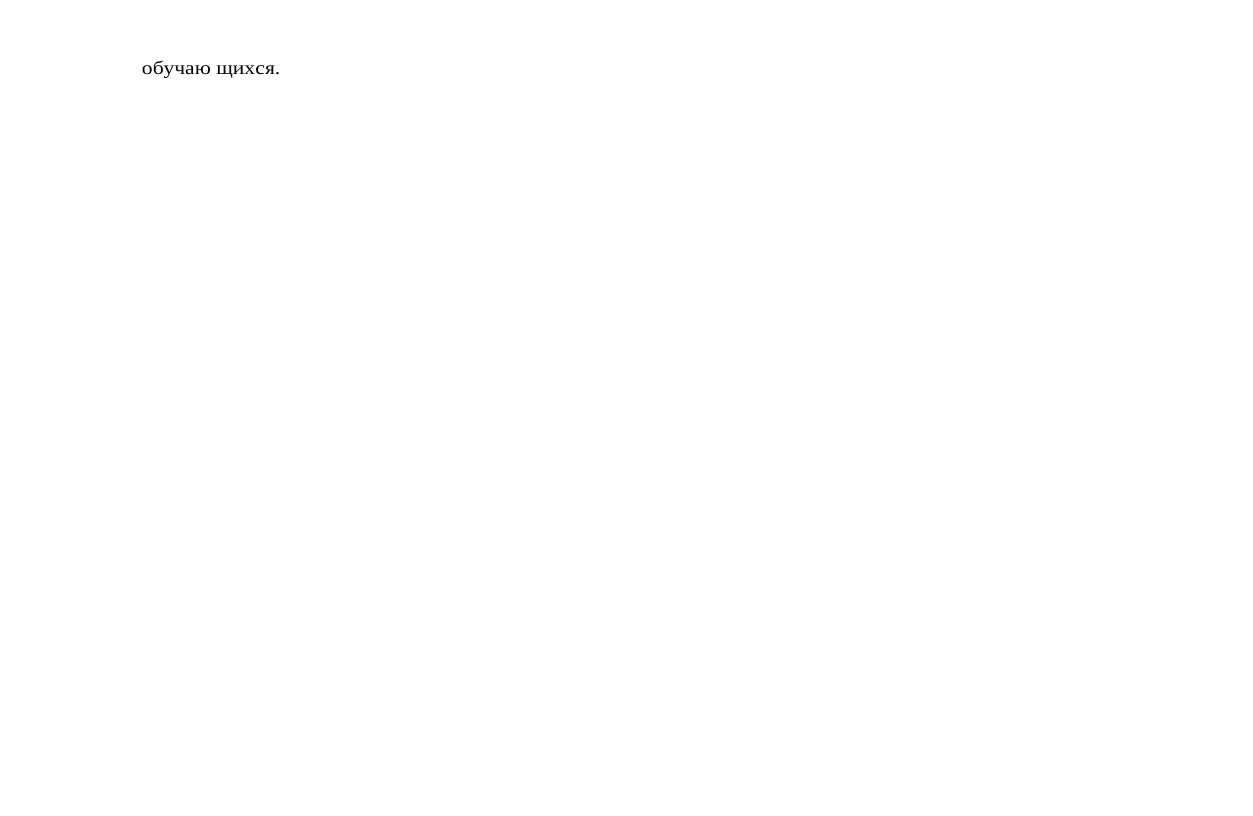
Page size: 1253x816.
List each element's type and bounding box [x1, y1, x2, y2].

text [118, 58, 1176, 79]
